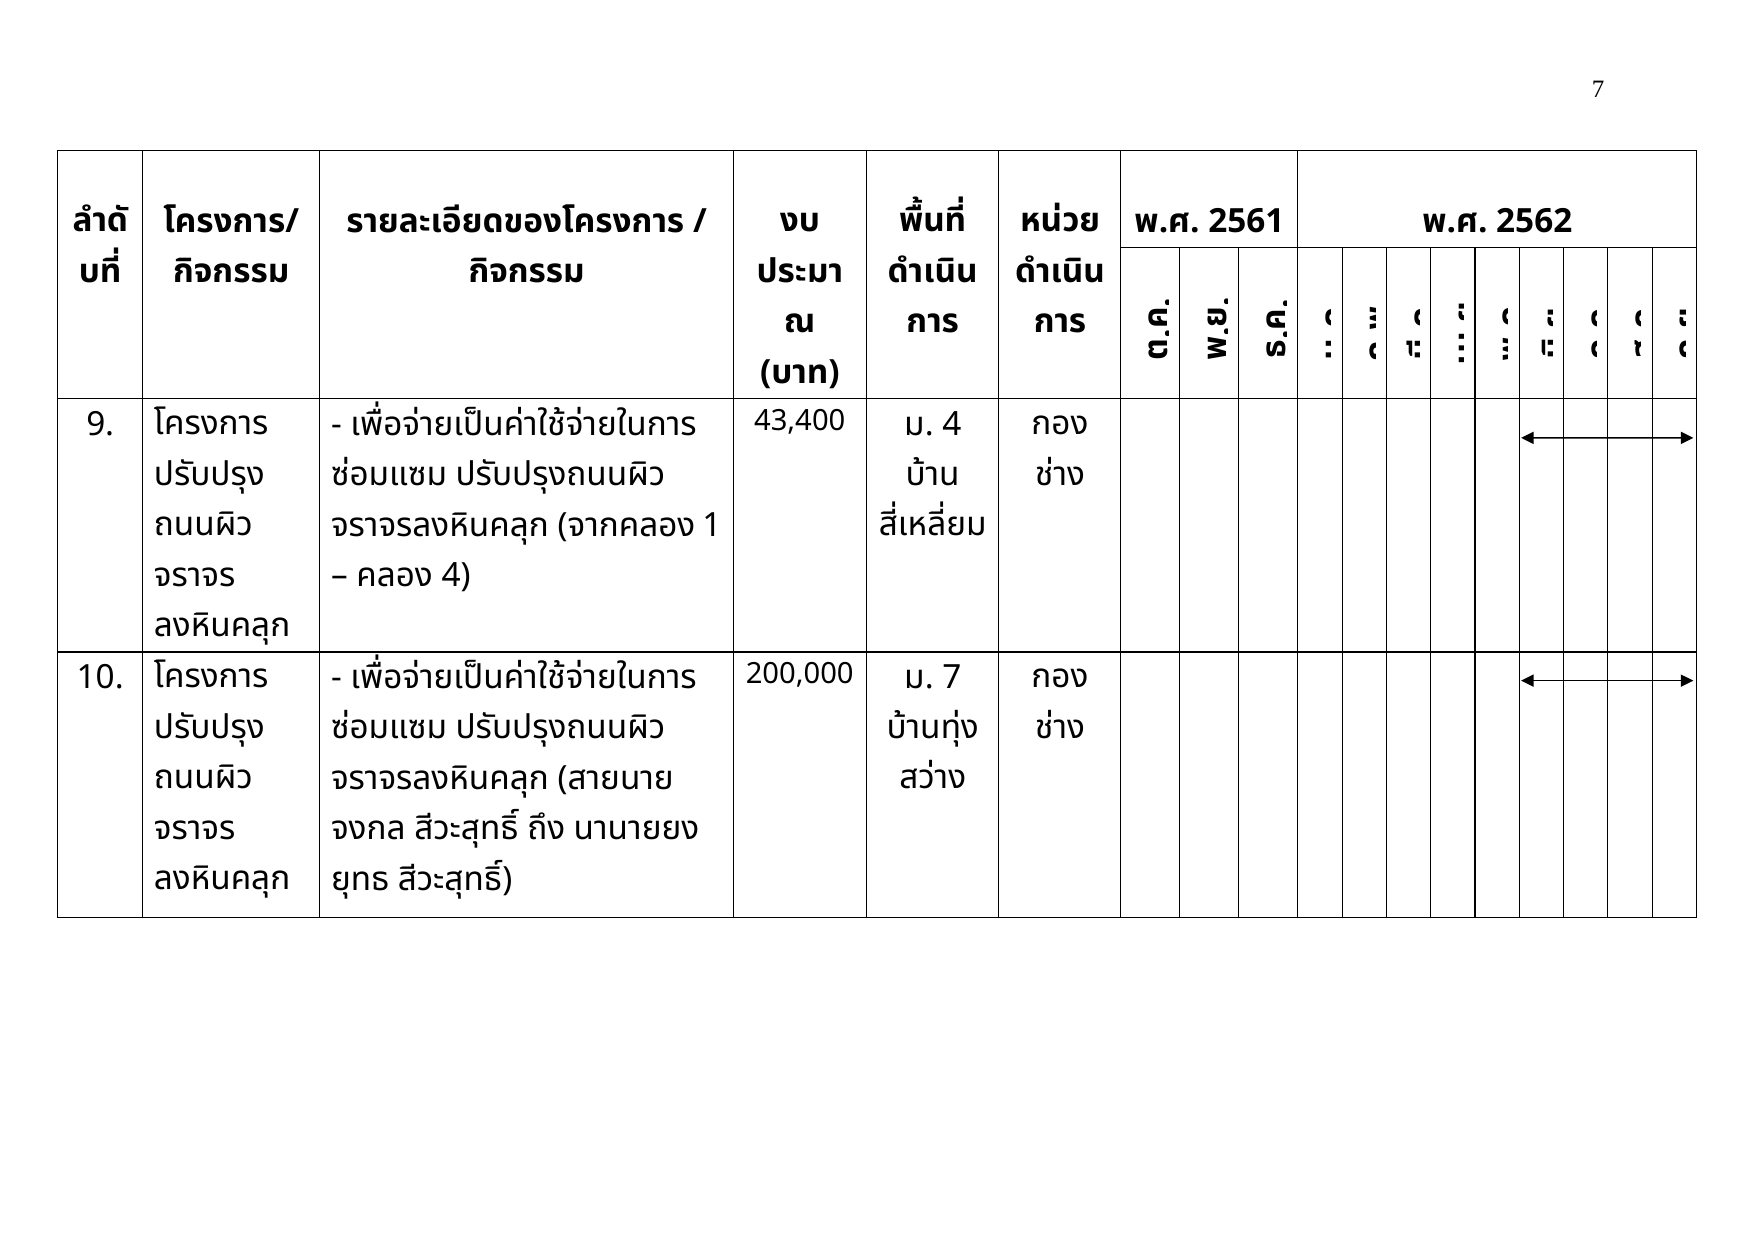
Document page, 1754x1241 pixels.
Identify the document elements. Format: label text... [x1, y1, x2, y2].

table_cell [1564, 681, 1607, 917]
table_cell [1608, 681, 1652, 917]
table_cell มี.ค. [1387, 248, 1430, 398]
table_cell [1564, 399, 1607, 437]
table_cell [1180, 653, 1238, 917]
table_cell [1343, 653, 1386, 917]
table_cell [1520, 399, 1563, 651]
table_cell [1343, 399, 1386, 651]
table_cell - เพื่อจ่ายเป็นค่าใช้จ่ายในการซ่อมแซม ปรับปรุงถนนผิวจราจรลงหินคลุก (จากคลอง1 – คลอง 4) [320, 399, 733, 651]
table_cell 10. [58, 653, 142, 917]
table_cell ธ.ค. [1239, 248, 1297, 398]
table_cell [1564, 439, 1607, 651]
table_cell - เพื่อจ่ายเป็นค่าใช้จ่ายในการซ่อมแซม ปรับปรุงถนนผิวจราจรลงหินคลุก (สายนายจงกล สีวะสุทธิ์ ถึง นานายยงยุทธ สีวะสุทธิ์) [320, 653, 733, 917]
table_cell เม.ย. [1431, 248, 1474, 398]
table_header หน่วยดำเนินการ [999, 151, 1120, 398]
table_cell [1608, 439, 1652, 651]
table_cell ก.ค. [1564, 248, 1607, 398]
table_cell ต.ค. [1121, 248, 1179, 398]
table_cell [1431, 399, 1474, 651]
table_cell ส.ค. [1608, 248, 1652, 398]
table_cell [1520, 653, 1563, 917]
table_cell มิ.ย. [1520, 248, 1563, 398]
table_cell [1608, 399, 1652, 437]
table_cell [1239, 399, 1297, 651]
table_cell 200,000 [734, 653, 866, 917]
table_cell ก.พ. [1343, 248, 1386, 398]
table_header งบประมาณ (บาท) [734, 151, 866, 398]
table_header โครงการ/ กิจกรรม [143, 151, 319, 398]
table_cell กองช่าง [999, 653, 1120, 917]
table_cell [1239, 653, 1297, 917]
table_cell [1121, 653, 1179, 917]
table_cell [1121, 399, 1179, 651]
table_header พ.ศ. 2561 [1121, 151, 1297, 247]
table_cell [1387, 399, 1430, 651]
table_cell [1431, 653, 1474, 917]
table_cell [1298, 399, 1342, 651]
table_header พื้นที่ดำเนินการ [867, 151, 998, 398]
table_cell [1476, 399, 1519, 651]
table_cell [1653, 399, 1696, 651]
table_cell [1653, 653, 1696, 917]
table_cell พ.ค. [1476, 248, 1519, 398]
table_cell 43,400 [734, 399, 866, 651]
table_cell พ.ย. [1180, 248, 1238, 398]
table_cell [1608, 653, 1652, 680]
table_header พ.ศ. 2562 [1298, 151, 1696, 247]
table_cell โครงการปรับปรุงถนนผิวจราจรลงหินคลุก [143, 653, 319, 917]
table_cell [1476, 653, 1519, 917]
table_cell ม.ค. [1298, 248, 1342, 398]
table_cell โครงการปรับปรุงถนนผิวจราจรลงหินคลุก [143, 399, 319, 651]
table_header ลำดับที่ [58, 151, 142, 398]
table_cell [1564, 653, 1607, 680]
table_cell ม. 4 บ้านสี่เหลี่ยม [867, 399, 998, 651]
table_cell กองช่าง [999, 399, 1120, 651]
table_cell [1298, 653, 1342, 917]
table_header รายละเอียดของโครงการ / กิจกรรม [320, 151, 733, 398]
table_cell ม. 7 บ้านทุ่งสว่าง [867, 653, 998, 917]
table_cell [1387, 653, 1430, 917]
table_cell 9. [58, 399, 142, 651]
table_cell ก.ย. [1653, 248, 1696, 398]
table_cell [1180, 399, 1238, 651]
